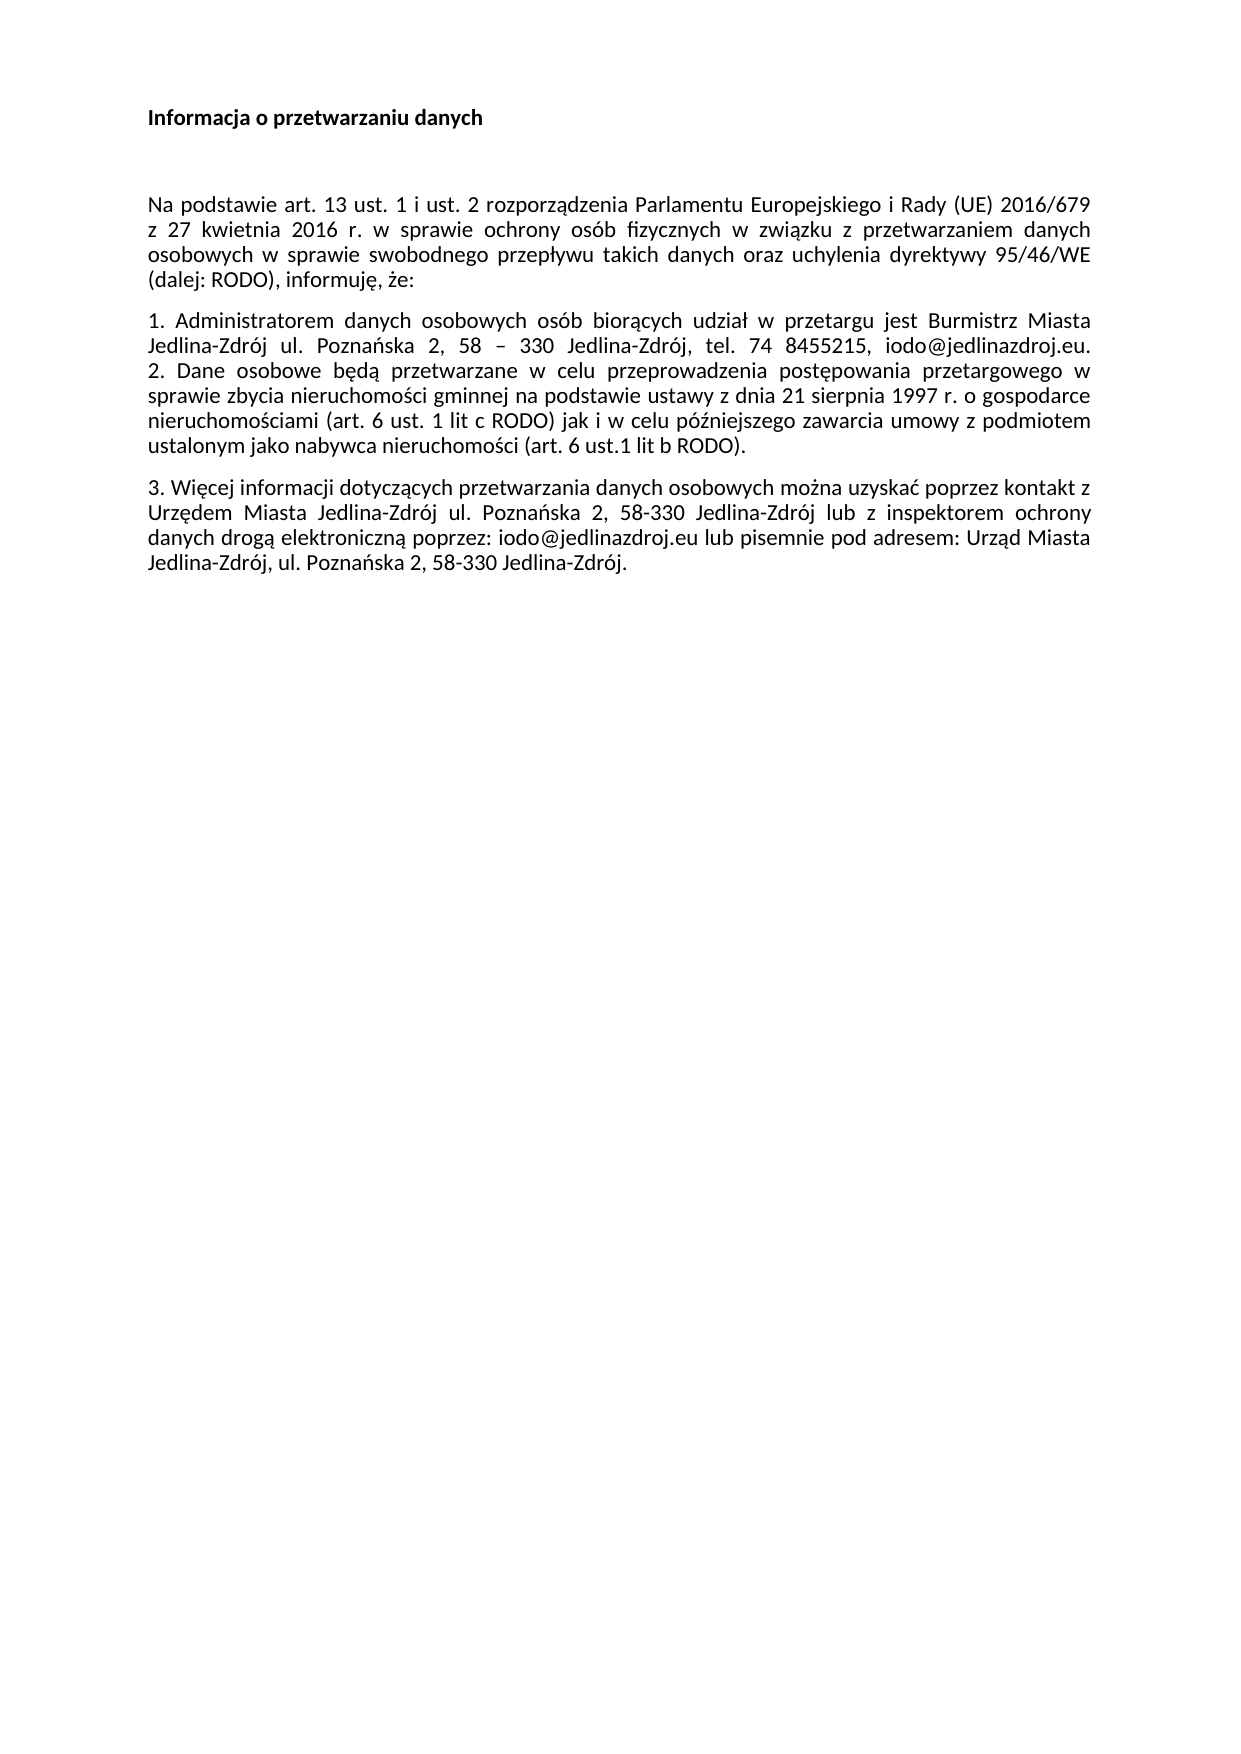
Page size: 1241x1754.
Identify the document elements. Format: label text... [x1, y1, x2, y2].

text Na podstawie art. 13 ust. 1 i ust. 2 rozporządzenia Parlamentu Europejskiego i Rady (UE) 2016/679 z 27 kwietnia 2016 r. w sprawie ochrony osób fizycznych w związku z przetwarzaniem danych osobowych w sprawie swobodnego przepływu takich danych oraz uchylenia dyrektywy 95/46/WE (dalej: RODO), informuję, że: [148, 192, 1093, 292]
text 1. Administratorem danych osobowych osób biorących udział w przetargu jest Burmistrz Miasta Jedlina-Zdrój ul. Poznańska 2, 58 – 330 Jedlina-Zdrój, tel. 74 8455215, iodo@jedlinazdroj.eu. 2. Dane osobowe będą przetwarzane w celu przeprowadzenia postępowania przetargowego w sprawie zbycia nieruchomości gminnej na podstawie ustawy z dnia 21 sierpnia 1997 r. o gospodarce nieruchomościami (art. 6 ust. 1 lit c RODO) jak i w celu późniejszego zawarcia umowy z podmiotem ustalonym jako nabywca nieruchomości (art. 6 ust.1 lit b RODO). [148, 309, 1093, 459]
text Informacja o przetwarzaniu danych [148, 103, 1093, 131]
text 3. Więcej informacji dotyczących przetwarzania danych osobowych można uzyskać poprzez kontakt z Urzędem Miasta Jedlina-Zdrój ul. Poznańska 2, 58-330 Jedlina-Zdrój lub z inspektorem ochrony danych drogą elektroniczną poprzez: iodo@jedlinazdroj.eu lub pisemnie pod adresem: Urząd Miasta Jedlina-Zdrój, ul. Poznańska 2, 58-330 Jedlina-Zdrój. [148, 475, 1093, 575]
